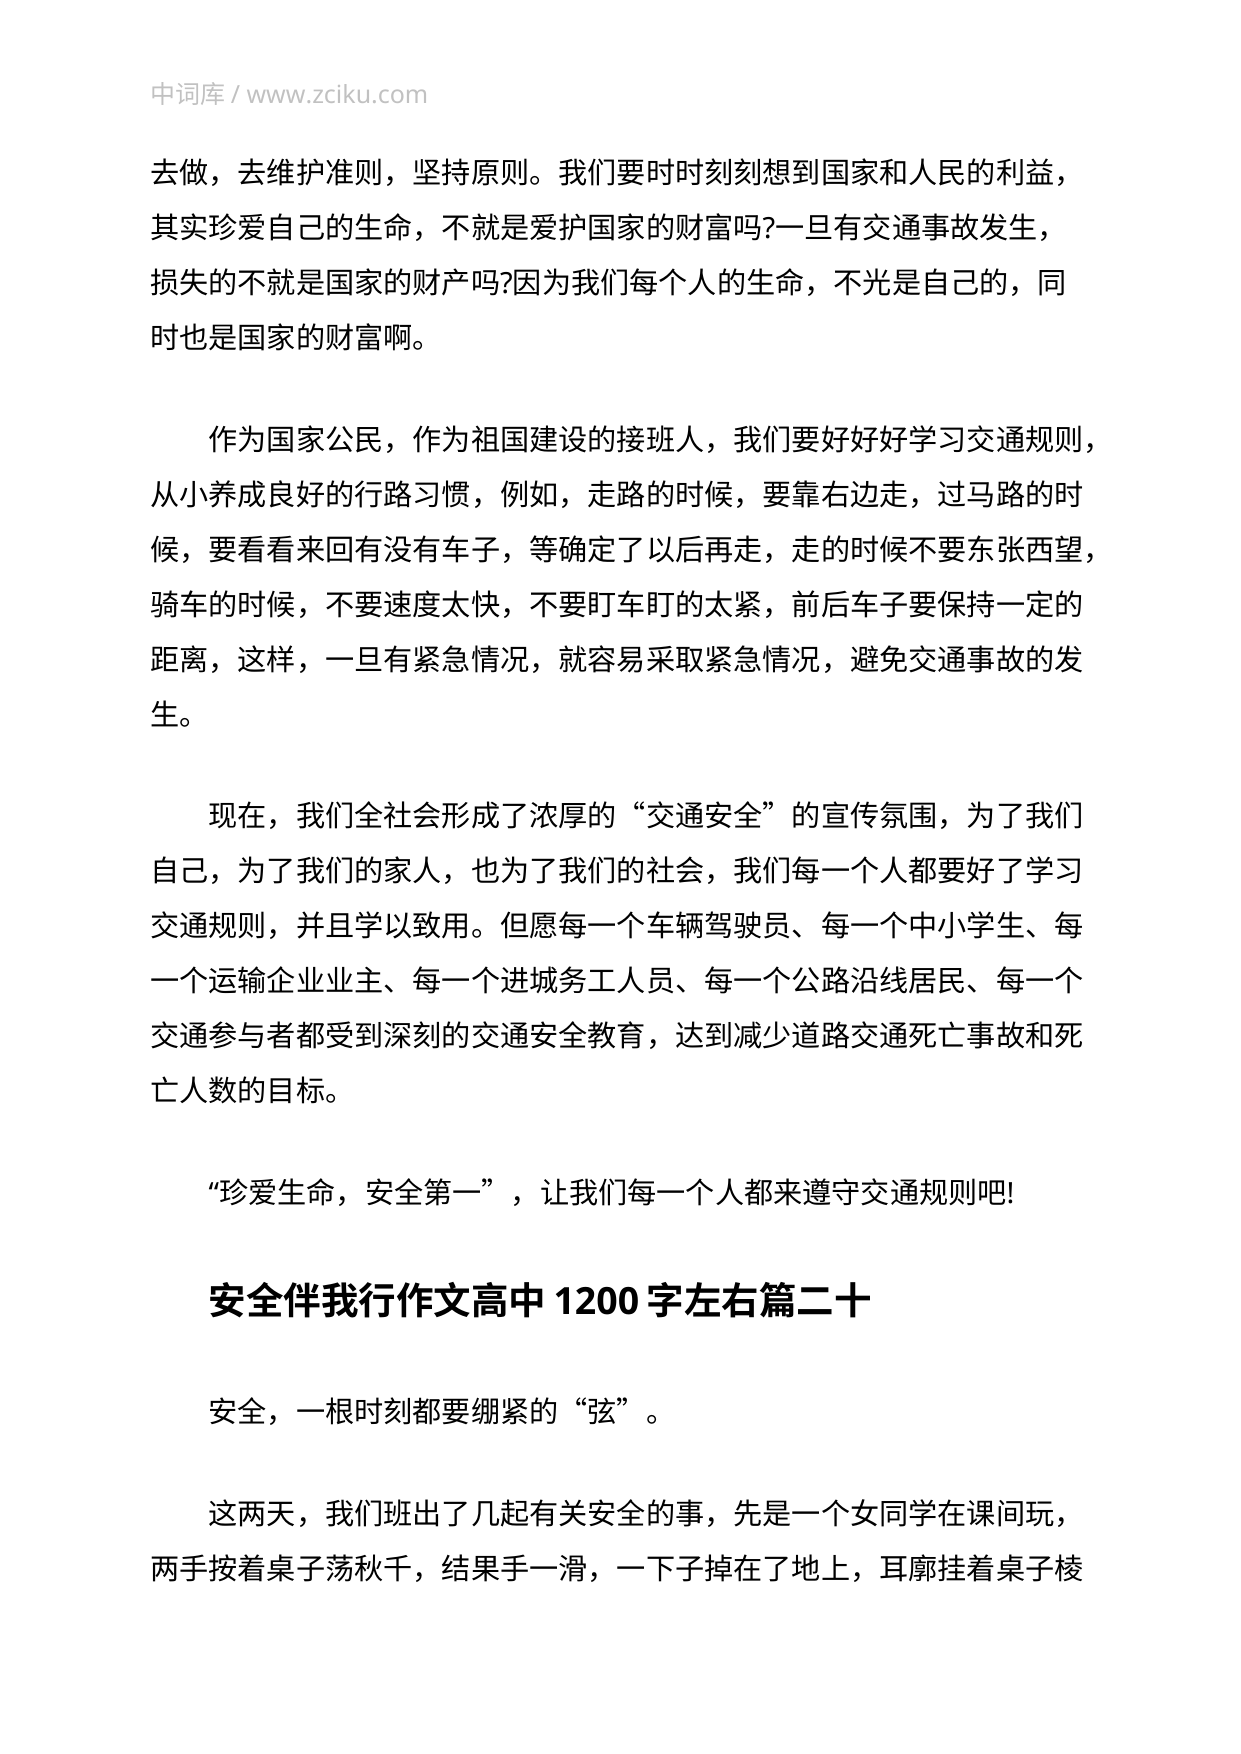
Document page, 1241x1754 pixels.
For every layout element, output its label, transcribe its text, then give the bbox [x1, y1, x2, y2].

text “珍爱生命，安全第一”，让我们每一个人都来遵守交通规则吧! [150, 1169, 1090, 1212]
text 安全伴我行作文高中1200字左右篇二十 [150, 1271, 1090, 1326]
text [150, 150, 1090, 357]
text 安全，一根时刻都要绷紧的“弦”。 [150, 1389, 1090, 1431]
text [150, 1491, 1090, 1588]
text 现在，我们全社会形成了浓厚的“交通安全”的宣传氛围，为了我们自己，为了我们的家人，也为了我们的社会，我们每一个人都要好了学习交通规则，并且学以致用。但愿每一个车辆驾驶员、每一个中小学生、每一个运输企业业主、每一个进城务工人员、每一个公路沿线居民、每一个交通参与者都受到深刻的交通安全教育，达到减少道路交通死亡事故和死亡人数的目标。 [150, 793, 1090, 1110]
text 作为国家公民，作为祖国建设的接班人，我们要好好好学习交通规则，从小养成良好的行路习惯，例如，走路的时候，要靠右边走，过马路的时候，要看看来回有没有车子，等确定了以后再走，走的时候不要东张西望，骑车的时候，不要速度太快，不要盯车盯的太紧，前后车子要保持一定的距离，这样，一旦有紧急情况，就容易采取紧急情况，避免交通事故的发生。 [150, 417, 1090, 733]
